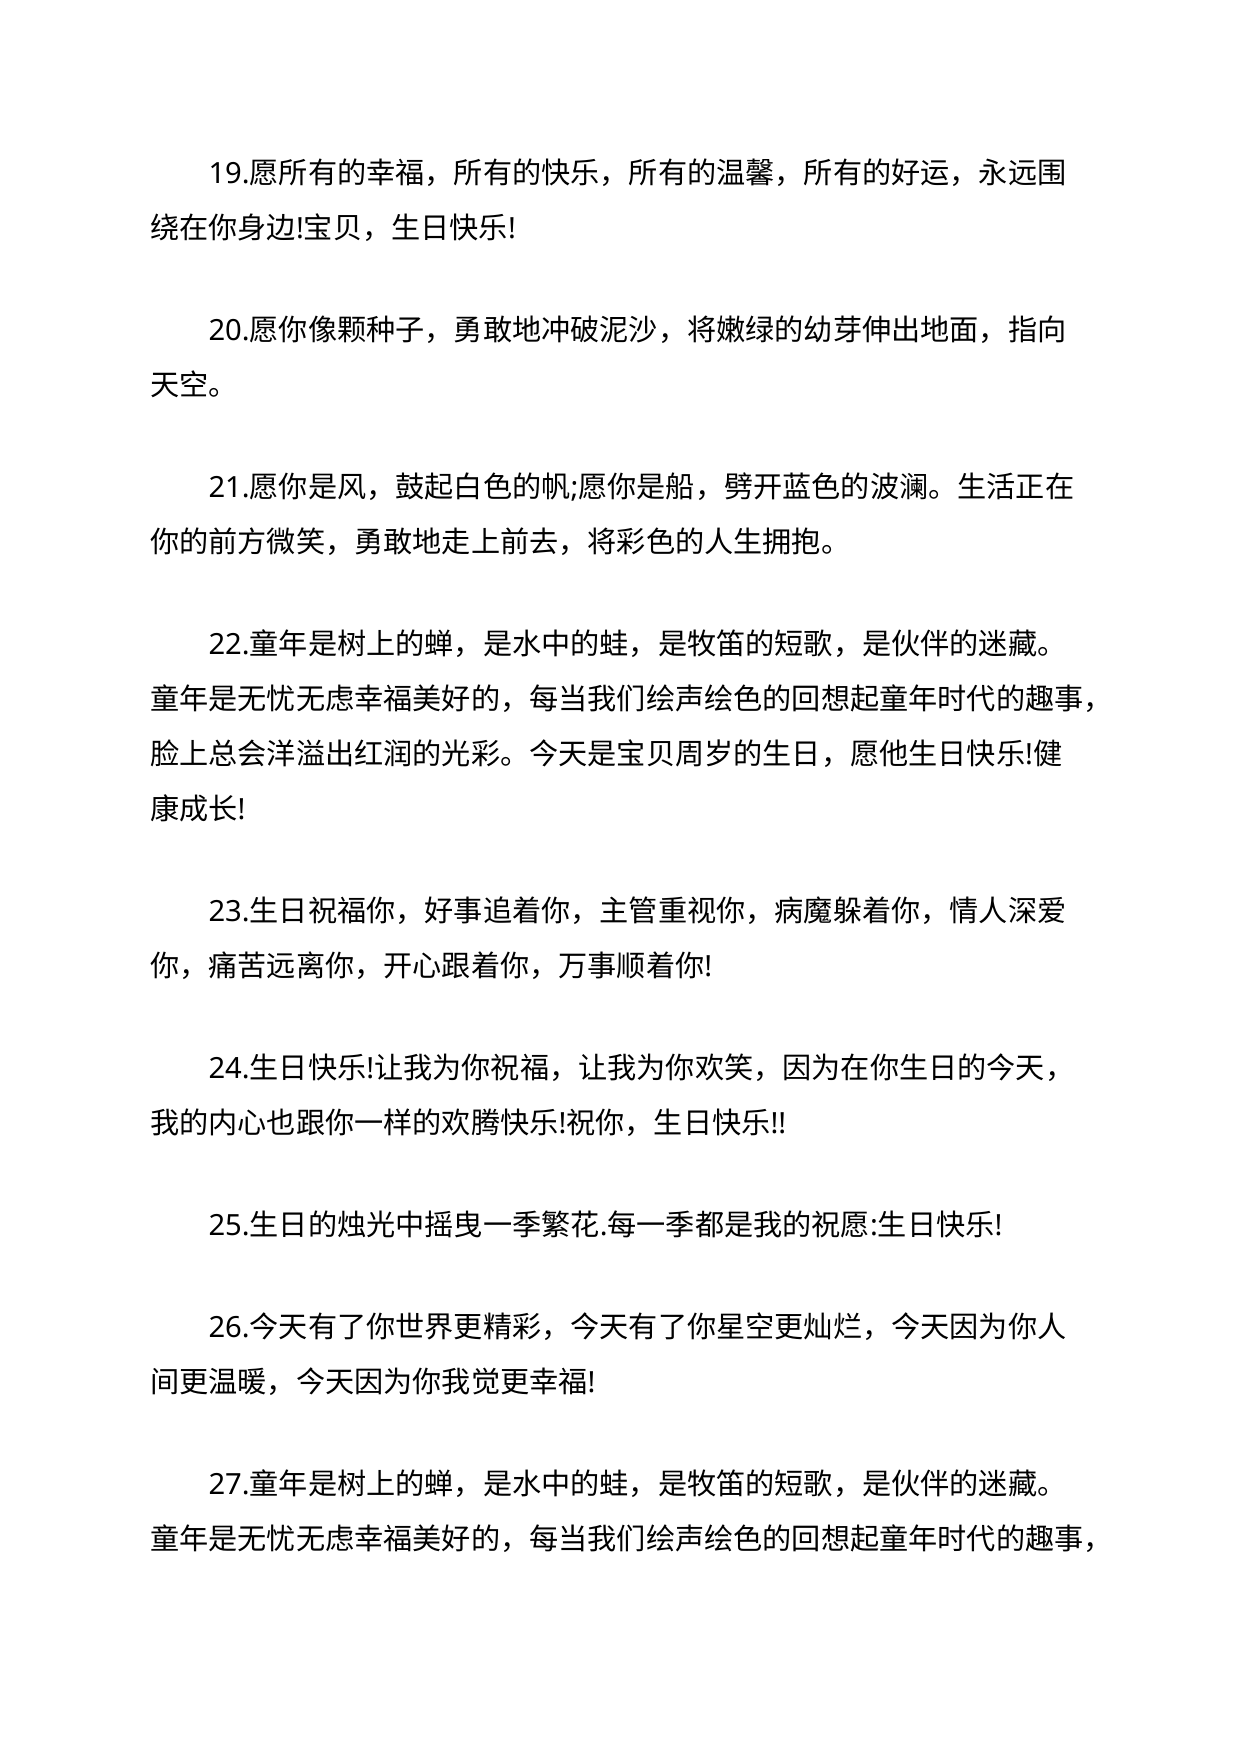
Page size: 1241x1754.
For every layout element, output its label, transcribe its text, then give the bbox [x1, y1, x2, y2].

text 20.愿你像颗种子，勇敢地冲破泥沙，将嫩绿的幼芽伸出地面，指向天空。 [150, 307, 1090, 404]
text 19.愿所有的幸福，所有的快乐，所有的温馨，所有的好运，永远围绕在你身边!宝贝，生日快乐! [150, 150, 1090, 247]
text 21.愿你是风，鼓起白色的帆;愿你是船，劈开蓝色的波澜。生活正在你的前方微笑，勇敢地走上前去，将彩色的人生拥抱。 [150, 464, 1090, 561]
text 25.生日的烛光中摇曳一季繁花.每一季都是我的祝愿:生日快乐! [150, 1201, 1090, 1244]
text 22.童年是树上的蝉，是水中的蛙，是牧笛的短歌，是伙伴的迷藏。童年是无忧无虑幸福美好的，每当我们绘声绘色的回想起童年时代的趣事，脸上总会洋溢出红润的光彩。今天是宝贝周岁的生日，愿他生日快乐!健康成长! [150, 621, 1090, 828]
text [150, 1460, 1090, 1558]
text 24.生日快乐!让我为你祝福，让我为你欢笑，因为在你生日的今天，我的内心也跟你一样的欢腾快乐!祝你，生日快乐!! [150, 1044, 1090, 1142]
text 26.今天有了你世界更精彩，今天有了你星空更灿烂，今天因为你人间更温暖，今天因为你我觉更幸福! [150, 1303, 1090, 1401]
text 23.生日祝福你，好事追着你，主管重视你，病魔躲着你，情人深爱你，痛苦远离你，开心跟着你，万事顺着你! [150, 887, 1090, 985]
